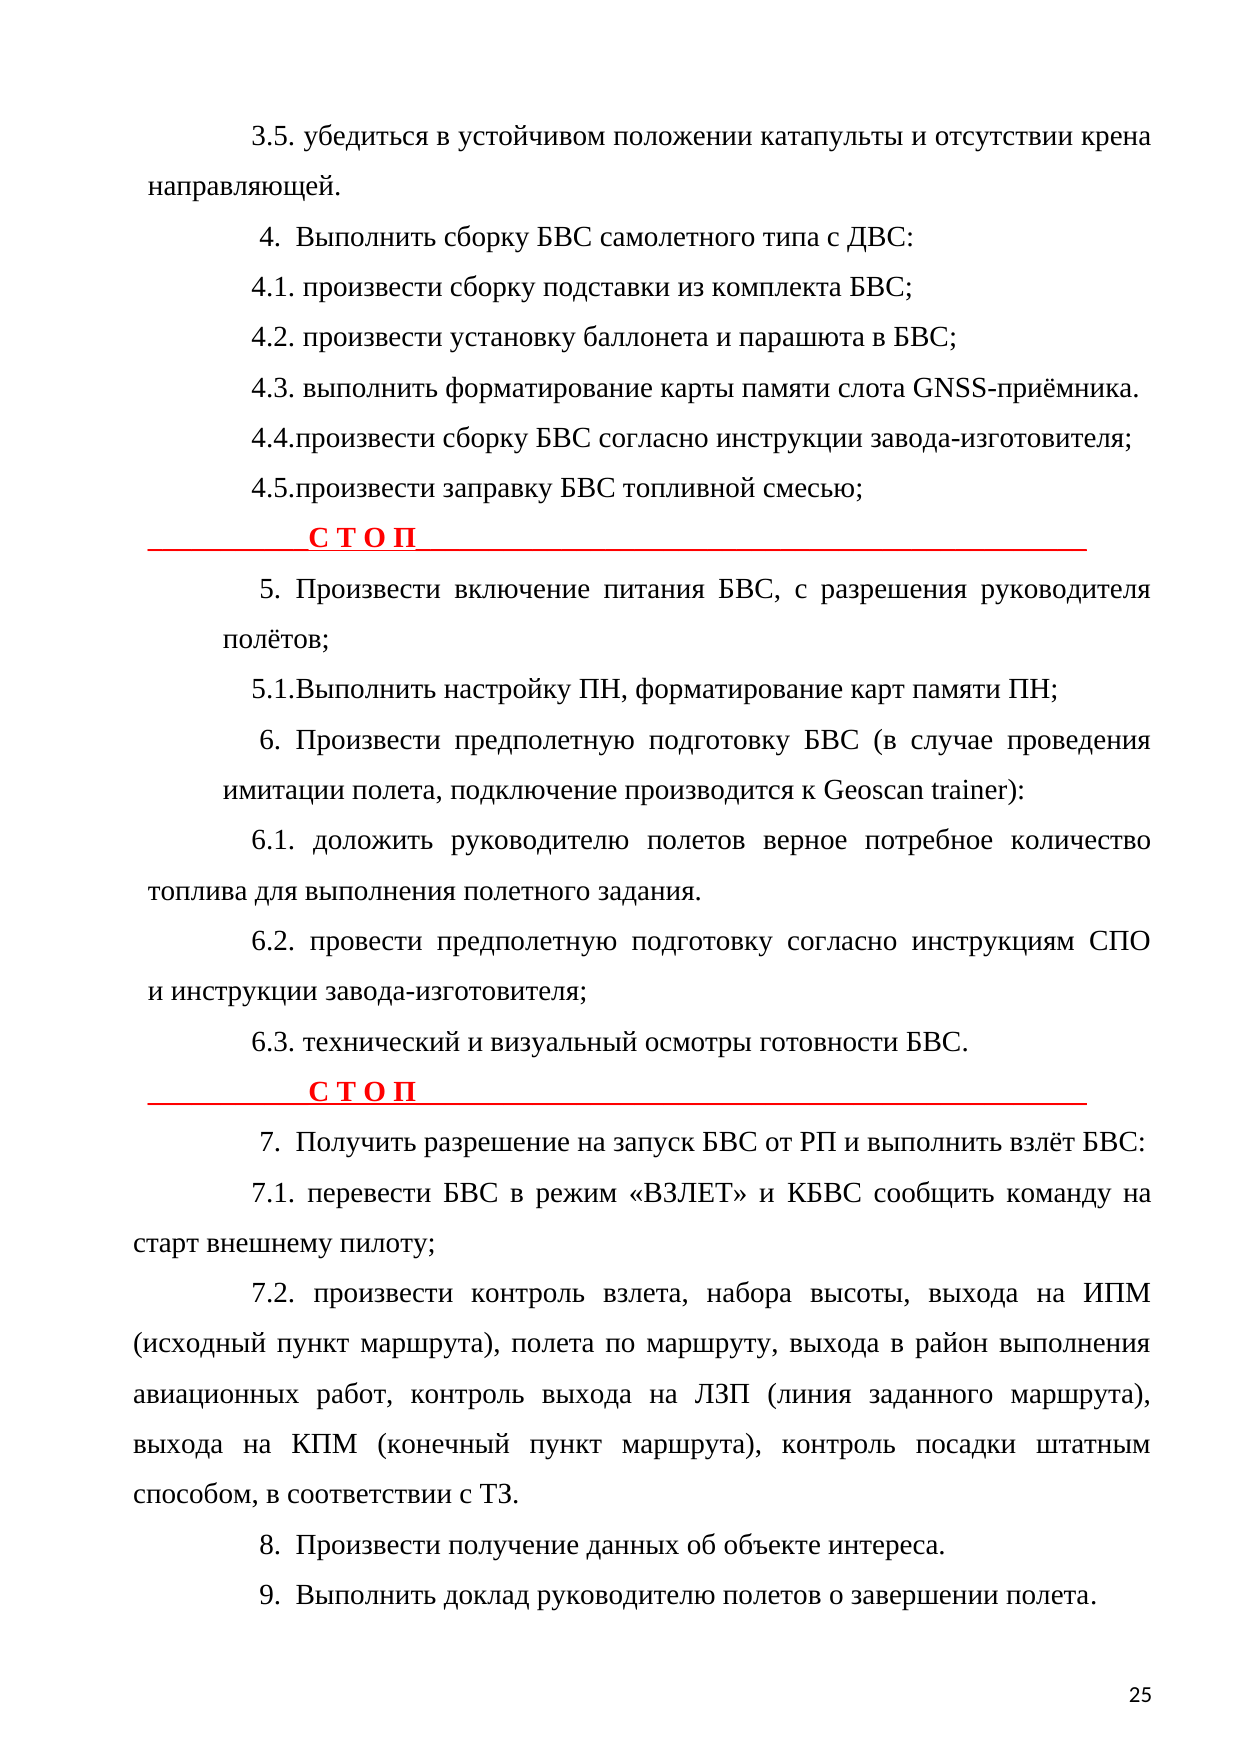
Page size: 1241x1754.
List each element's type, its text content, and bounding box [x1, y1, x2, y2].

list произвести контроль взлета, набора высоты, выхода на ИПМ (исходный пункт маршрута), полета по маршруту, выхода в район выполнения авиационных работ, контроль выхода на ЛЗП (линия заданного маршрута), выхода на КПМ (конечный пункт маршрута), контроль посадки штатным способом, в соответствии с ТЗ. [133, 1275, 1152, 1510]
list Произвести предполетную подготовку БВС (в случае проведения имитации полета, подключение производится к Geoscan trainer): [223, 722, 1152, 806]
list Выполнить настройку ПН, форматирование карт памяти ПН; [148, 672, 1152, 705]
list выполнить форматирование карты памяти слота GNSS-приёмника. [148, 370, 1152, 403]
list доложить руководителю полетов верное потребное количество топлива для выполнения полетного задания. [148, 822, 1152, 906]
list убедиться в устойчивом положении катапульты и отсутствии крена направляющей. [148, 118, 1152, 202]
list Выполнить сборку БВС самолетного типа с ДВС: [223, 219, 1152, 252]
list Произвести получение данных об объекте интереса. [223, 1527, 1152, 1560]
list Получить разрешение на запуск БВС от РП и выполнить взлёт БВС: [223, 1124, 1152, 1158]
list произвести сборку БВС согласно инструкции завода-изготовителя; [148, 420, 1152, 453]
list провести предполетную подготовку согласно инструкциям СПО и инструкции завода-изготовителя; [148, 923, 1152, 1007]
list технический и визуальный осмотры готовности БВС. [148, 1024, 1152, 1057]
list произвести заправку БВС топливной смесью; [148, 470, 1152, 504]
list Выполнить доклад руководителю полетов о завершении полета. [223, 1577, 1152, 1611]
list Произвести включение питания БВС, с разрешения руководителя полётов; [223, 571, 1152, 655]
text ___________С Т О П______________________________________________ [148, 521, 1152, 554]
list перевести БВС в режим «ВЗЛЕТ» и КБВС сообщить команду на старт внешнему пилоту; [133, 1175, 1152, 1258]
list произвести сборку подставки из комплекта БВС; [148, 269, 1152, 303]
text ___________С Т О П______________________________________________ [148, 1074, 1152, 1108]
list произвести установку баллонета и парашюта в БВС; [148, 319, 1152, 353]
